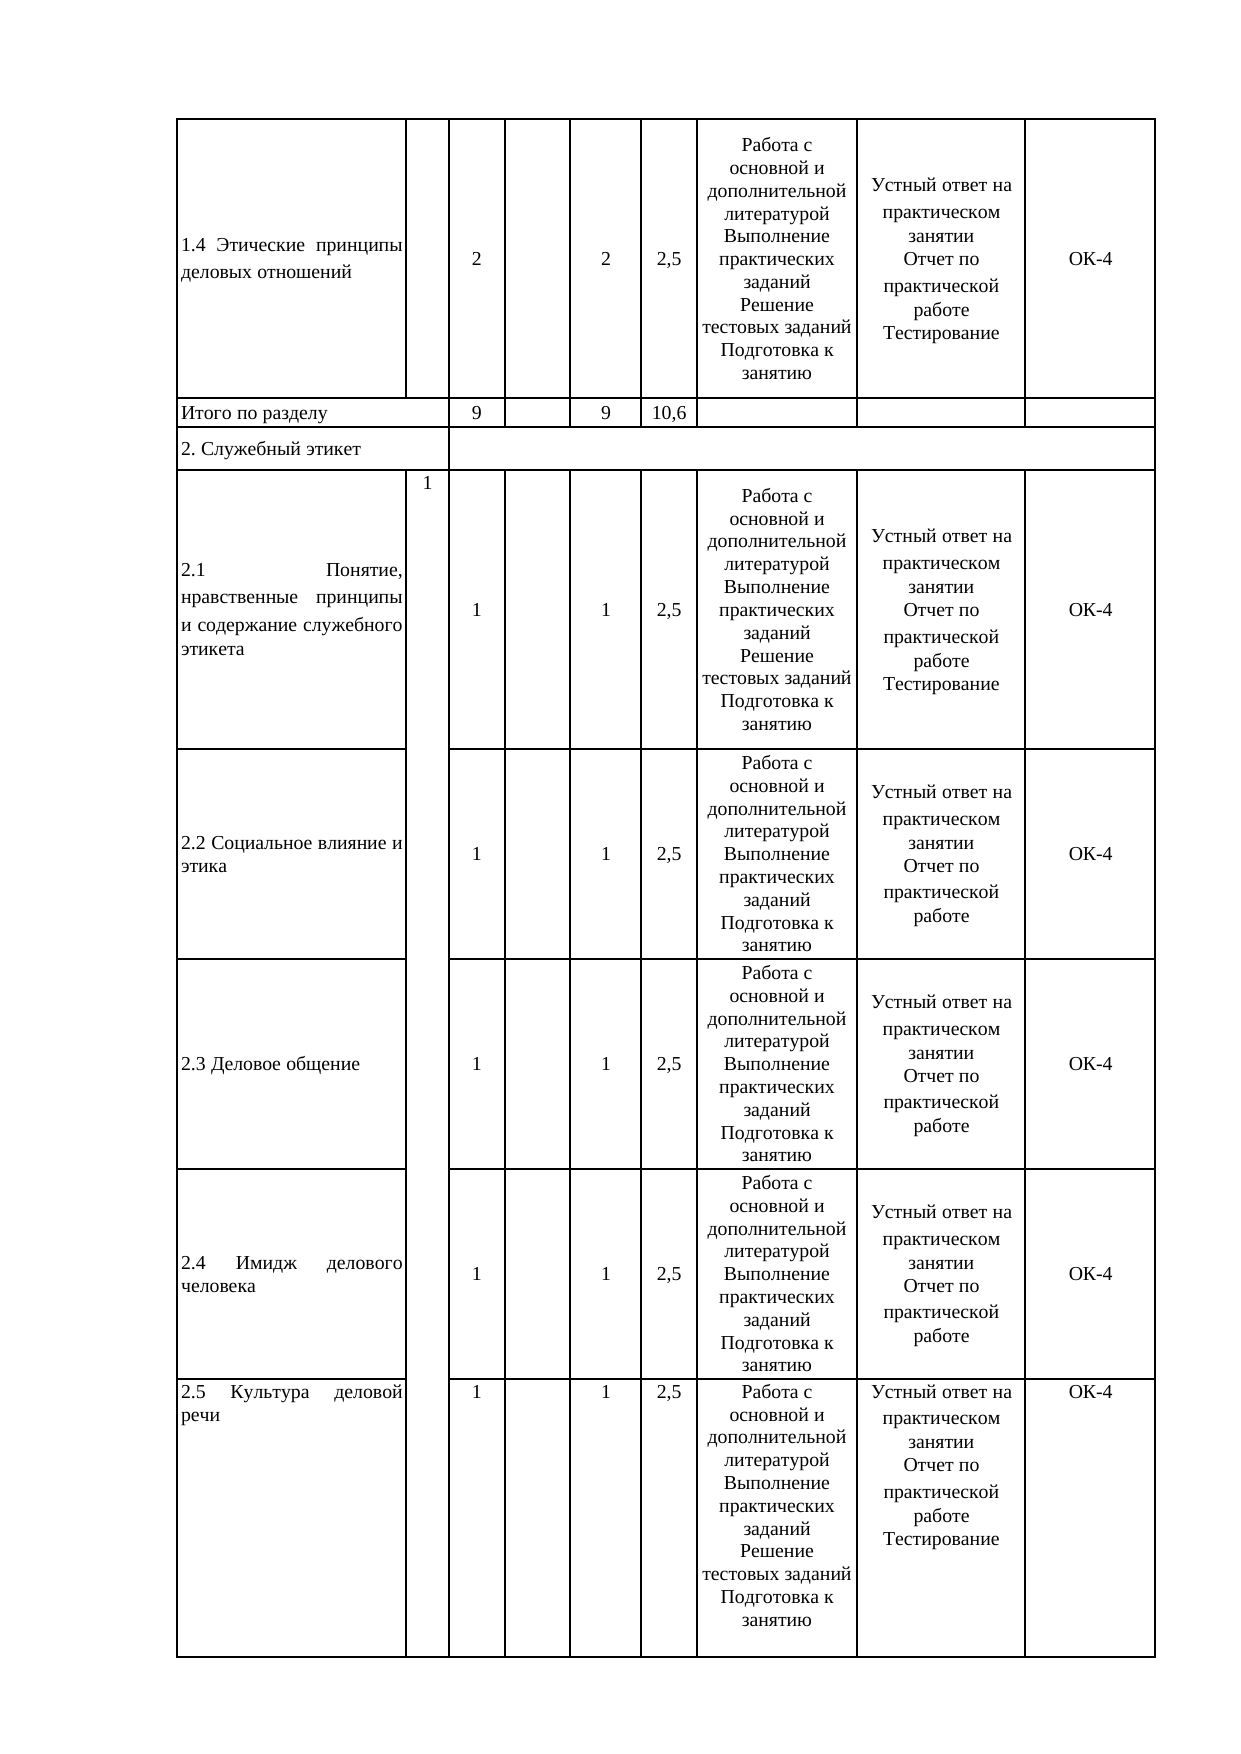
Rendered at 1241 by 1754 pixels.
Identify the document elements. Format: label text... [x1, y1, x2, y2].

table_cell ОК-4 [1026, 1170, 1154, 1378]
table_cell Работа с основной и дополнительной литературой Выполнение практических заданий Подготовка к занятию [698, 1170, 856, 1378]
table_cell 9 [450, 399, 504, 426]
table_cell ОК-4 [1026, 750, 1154, 958]
table_cell 1 [407, 471, 448, 1656]
table_cell 1.4 Этические принципы деловых отношений [178, 120, 405, 397]
table_cell 2,5 [642, 471, 696, 748]
table_cell Устный ответ на практическом занятии Отчет по практической работе Тестирование [858, 1380, 1024, 1656]
table_cell 1 [571, 960, 640, 1168]
table_cell 2,5 [642, 120, 696, 397]
table_cell Устный ответ на практическом занятии Отчет по практической работе Тестирование [858, 471, 1024, 748]
table_cell ОК-4 [1026, 1380, 1154, 1656]
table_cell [858, 120, 1024, 397]
table_cell ОК-4 [1026, 120, 1154, 397]
table_cell Работа с основной и дополнительной литературой Выполнение практических заданий Решение тестовых заданий Подготовка к занятию [698, 471, 856, 748]
table_cell [506, 471, 569, 748]
table_cell Работа с основной и дополнительной литературой Выполнение практических заданий Подготовка к занятию [698, 960, 856, 1168]
table_cell 1 [450, 471, 504, 748]
table_cell Работа с основной и дополнительной литературой Выполнение практических заданий Решение тестовых заданий Подготовка к занятию [698, 120, 856, 397]
table_cell 2,5 [642, 1380, 696, 1656]
table_cell Устный ответ на практическом занятии Отчет по практической работе [858, 1170, 1024, 1378]
table_cell [1026, 399, 1154, 426]
table_cell Устный ответ на практическом занятии Отчет по практической работе [858, 960, 1024, 1168]
table_cell [858, 399, 1024, 426]
table_cell [506, 399, 569, 426]
table_cell 2,5 [642, 960, 696, 1168]
table_cell 2.3 Деловое общение [178, 960, 405, 1168]
table_cell 2. Служебный этикет [178, 428, 448, 469]
table_cell 2.4 Имидж делового человека [178, 1170, 405, 1378]
table_cell Работа с основной и дополнительной литературой Выполнение практических заданий Решение тестовых заданий Подготовка к занятию [698, 1380, 856, 1656]
table_cell 9 [571, 399, 640, 426]
table_cell [506, 1170, 569, 1378]
table_cell 1 [571, 1170, 640, 1378]
table_cell 1 [450, 1170, 504, 1378]
table_cell 2.2 Социальное влияние и этика [178, 750, 405, 958]
table_cell [450, 428, 1154, 469]
table_cell 2 [450, 120, 504, 397]
table_cell 2 [571, 120, 640, 397]
table_cell [698, 399, 856, 426]
table_cell 1 [571, 1380, 640, 1656]
table_cell 1 [571, 471, 640, 748]
table_cell ОК-4 [1026, 960, 1154, 1168]
table_cell Итого по разделу [178, 399, 448, 426]
table_cell Устный ответ на практическом занятии Отчет по практической работе [858, 750, 1024, 958]
table_cell [506, 120, 569, 397]
table_cell Работа с основной и дополнительной литературой Выполнение практических заданий Подготовка к занятию [698, 750, 856, 958]
table_cell 1 [571, 750, 640, 958]
table_cell [506, 1380, 569, 1656]
table_cell 1 [450, 960, 504, 1168]
table_cell [506, 960, 569, 1168]
table_cell 2,5 [642, 1170, 696, 1378]
table_cell 2,5 [642, 750, 696, 958]
table_cell 1 [450, 750, 504, 958]
table_cell 2.5 Культура деловой речи [178, 1380, 405, 1656]
table_cell 2.1 Понятие, нравственные принципы и содержание служебного этикета [178, 471, 405, 748]
table_cell 1 [450, 1380, 504, 1656]
table_cell [506, 750, 569, 958]
table_cell 10,6 [642, 399, 696, 426]
table_cell ОК-4 [1026, 471, 1154, 748]
